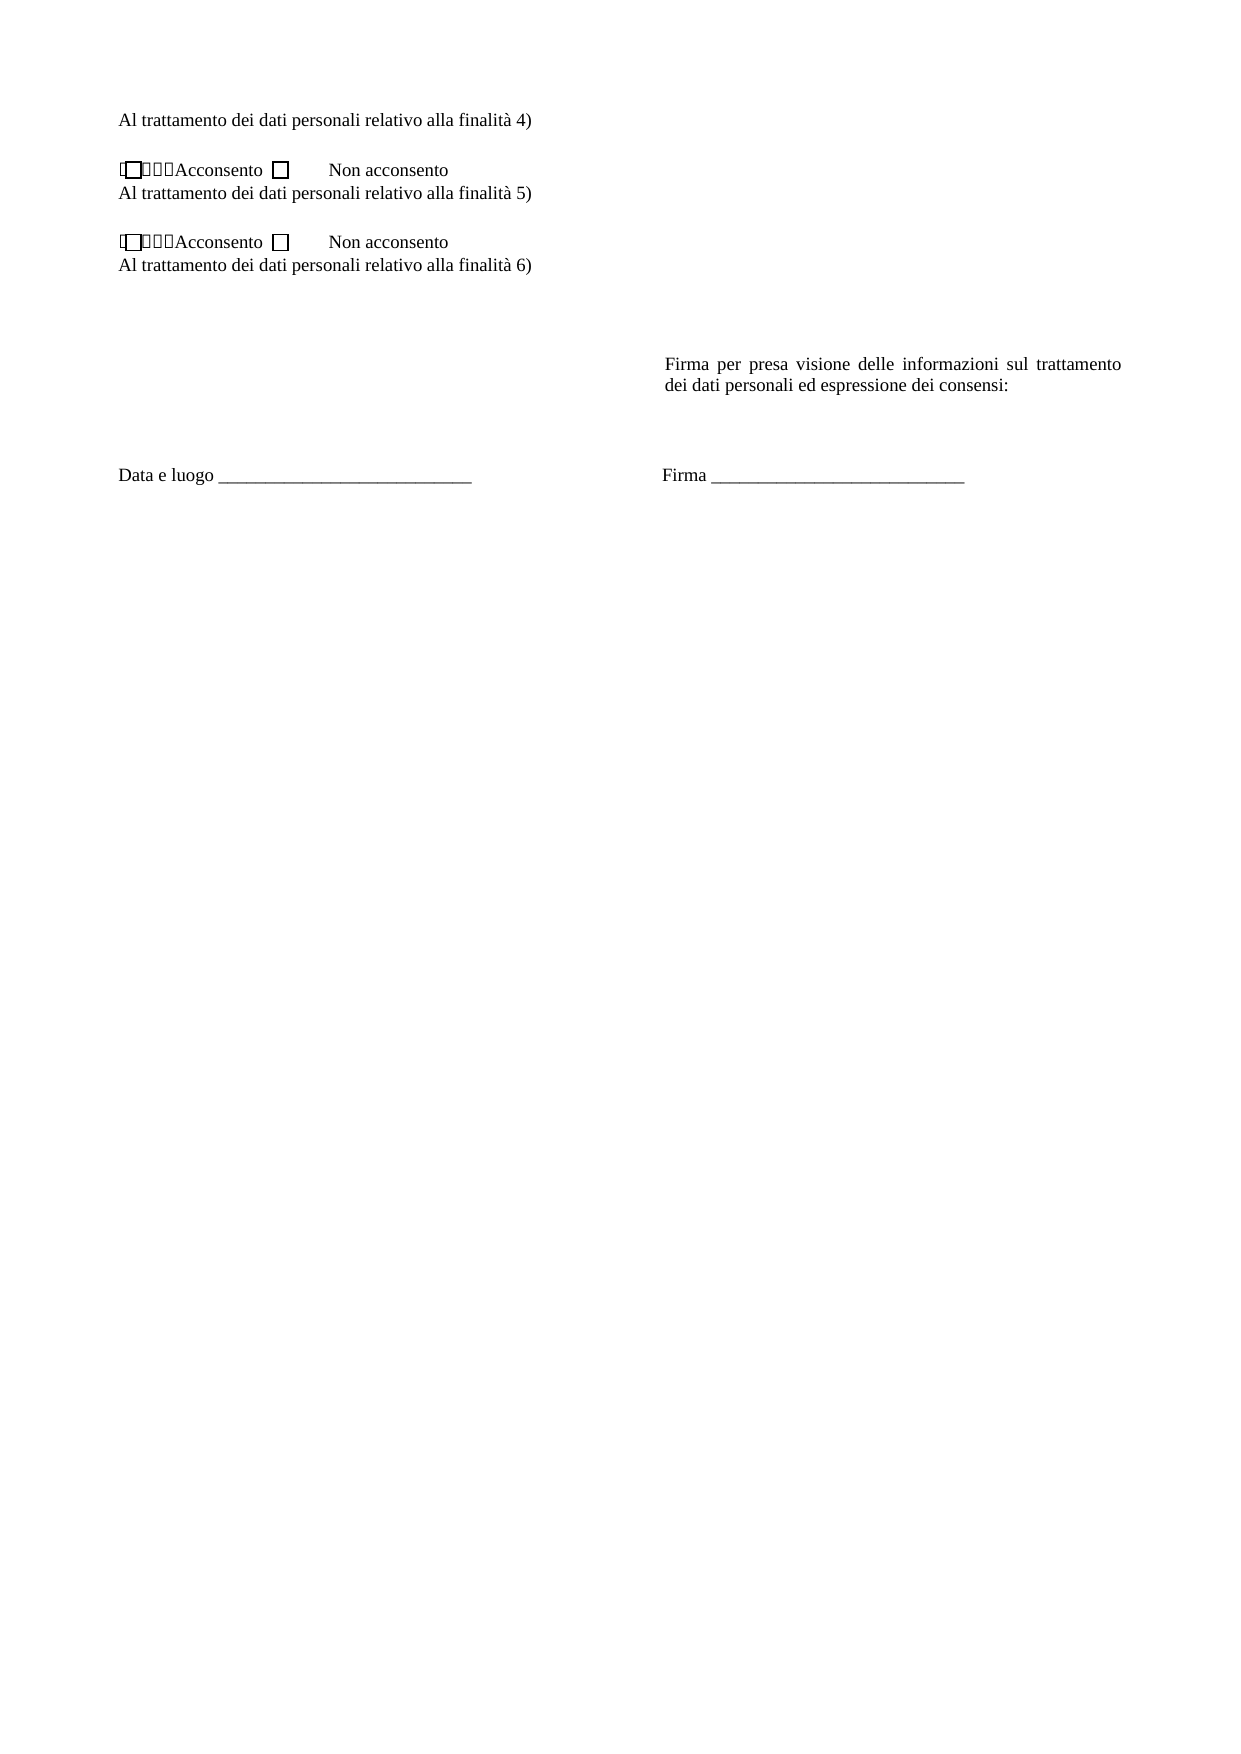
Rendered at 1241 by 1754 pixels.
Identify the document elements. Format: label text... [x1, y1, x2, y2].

text Al trattamento dei dati personali relativo alla finalità 6) [118, 254, 1122, 276]
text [118, 156, 1122, 182]
text Al trattamento dei dati personali relativo alla finalità 4) [118, 109, 1122, 131]
text Al trattamento dei dati personali relativo alla finalità 5) [118, 182, 1122, 203]
text Firma per presa visione delle informazioni sul trattamento dei dati personali ed espressione dei consensi: [664, 352, 1122, 396]
text Data e luogo ___________________________ Firma ___________________________ [118, 464, 1122, 486]
text Acconsento Non acconsento [118, 229, 1122, 254]
